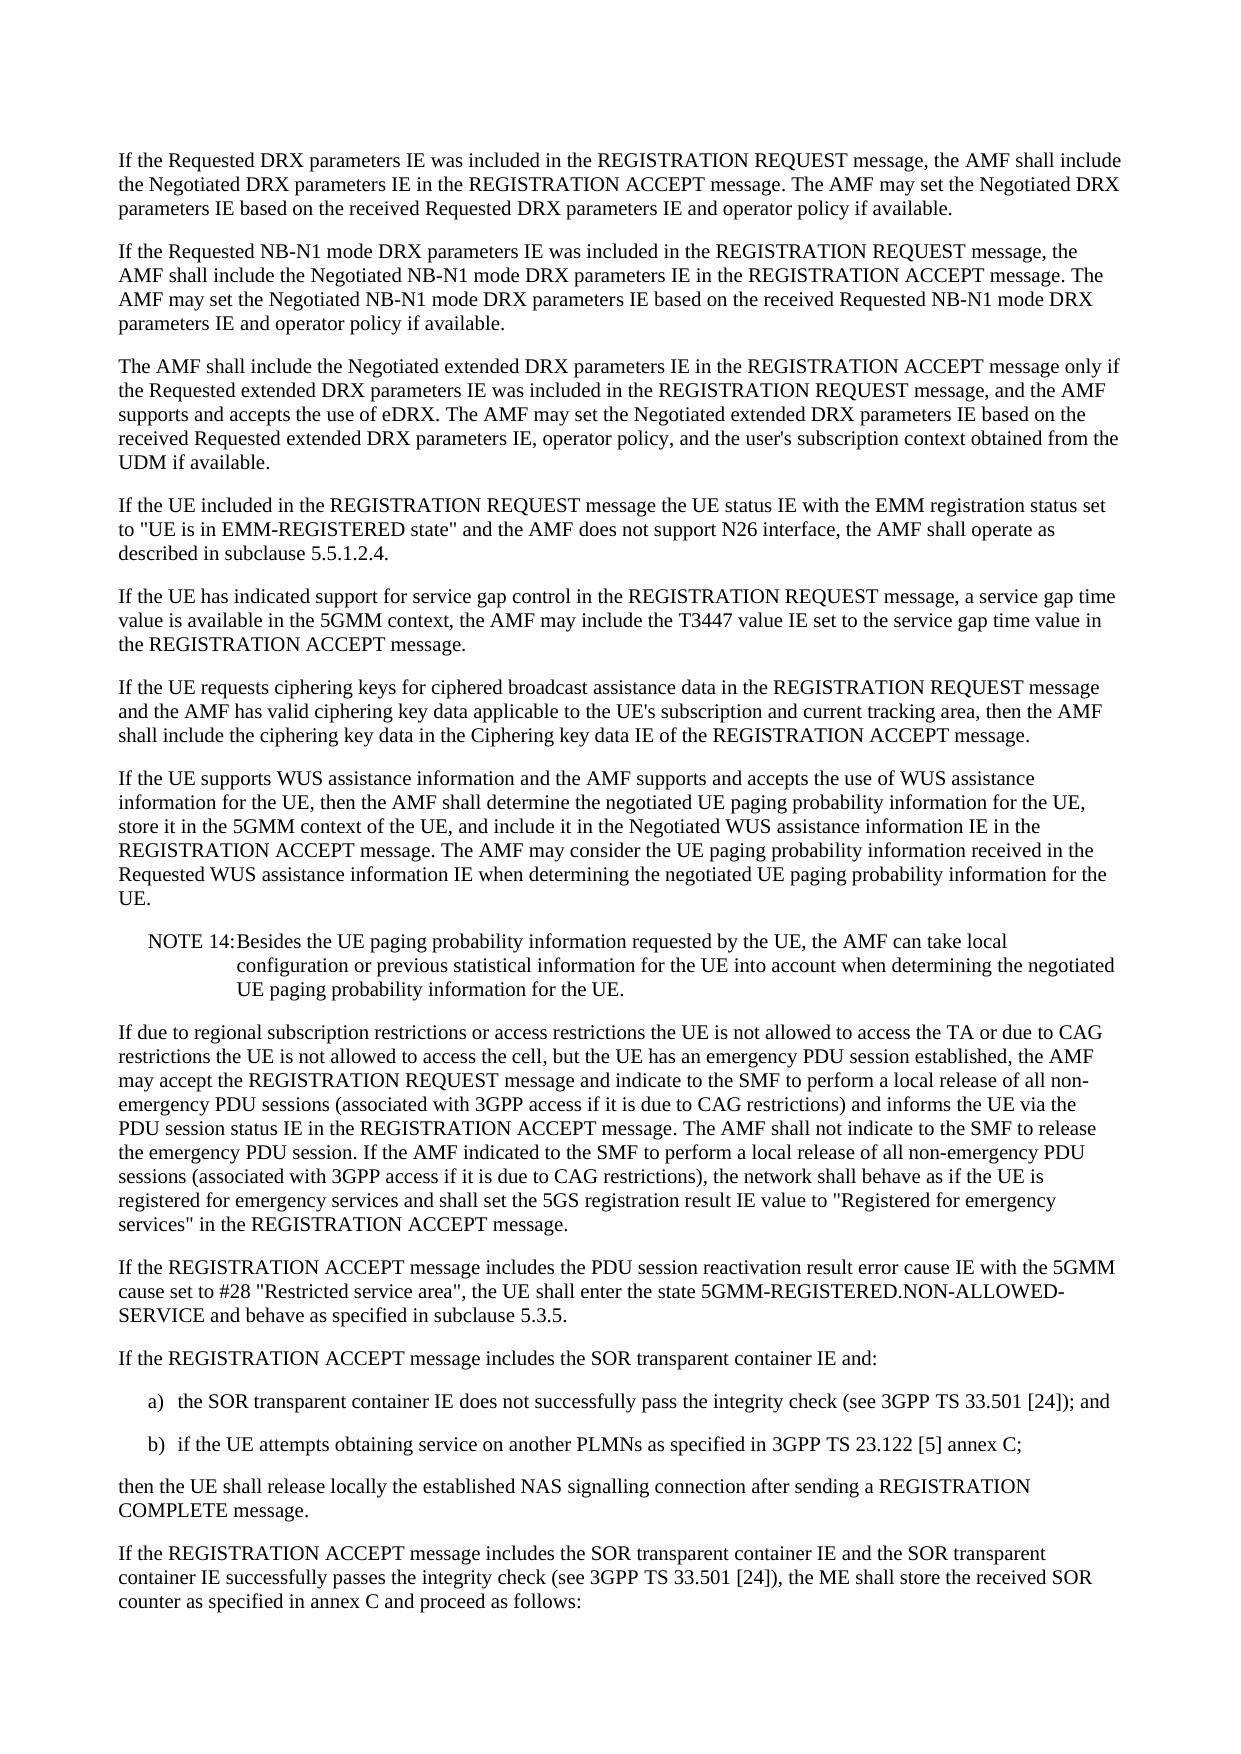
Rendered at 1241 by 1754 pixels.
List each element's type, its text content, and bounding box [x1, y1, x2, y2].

text If the UE requests ciphering keys for ciphered broadcast assistance data in the REGISTRATION REQUEST message and the AMF has valid ciphering key data applicable to the UE's subscription and current tracking area, then the AMF shall include the ciphering key data in the Ciphering key data IE of the REGISTRATION ACCEPT message. [118, 674, 1122, 747]
text NOTE 14: Besides the UE paging probability information requested by the UE, the AMF can take local configuration or previous statistical information for the UE into account when determining the negotiated UE paging probability information for the UE. [148, 929, 1122, 1001]
text If the Requested DRX parameters IE was included in the REGISTRATION REQUEST message, the AMF shall include the Negotiated DRX parameters IE in the REGISTRATION ACCEPT message. The AMF may set the Negotiated DRX parameters IE based on the received Requested DRX parameters IE and operator policy if available. [118, 148, 1122, 220]
text If the REGISTRATION ACCEPT message includes the SOR transparent container IE and: [118, 1346, 1122, 1370]
text If the UE included in the REGISTRATION REQUEST message the UE status IE with the EMM registration status set to "UE is in EMM-REGISTERED state" and the AMF does not support N26 interface, the AMF shall operate as described in subclause 5.5.1.2.4. [118, 493, 1122, 565]
text If due to regional subscription restrictions or access restrictions the UE is not allowed to access the TA or due to CAG restrictions the UE is not allowed to access the cell, but the UE has an emergency PDU session established, the AMF may accept the REGISTRATION REQUEST message and indicate to the SMF to perform a local release of all non-emergency PDU sessions (associated with 3GPP access if it is due to CAG restrictions) and informs the UE via the PDU session status IE in the REGISTRATION ACCEPT message. The AMF shall not indicate to the SMF to release the emergency PDU session. If the AMF indicated to the SMF to perform a local release of all non-emergency PDU sessions (associated with 3GPP access if it is due to CAG restrictions), the network shall behave as if the UE is registered for emergency services and shall set the 5GS registration result IE value to "Registered for emergency services" in the REGISTRATION ACCEPT message. [118, 1019, 1122, 1236]
text If the UE has indicated support for service gap control in the REGISTRATION REQUEST message, a service gap time value is available in the 5GMM context, the AMF may include the T3447 value IE set to the service gap time value in the REGISTRATION ACCEPT message. [118, 584, 1122, 656]
text If the UE supports WUS assistance information and the AMF supports and accepts the use of WUS assistance information for the UE, then the AMF shall determine the negotiated UE paging probability information for the UE, store it in the 5GMM context of the UE, and include it in the Negotiated WUS assistance information IE in the REGISTRATION ACCEPT message. The AMF may consider the UE paging probability information received in the Requested WUS assistance information IE when determining the negotiated UE paging probability information for the UE. [118, 766, 1122, 910]
text If the REGISTRATION ACCEPT message includes the PDU session reactivation result error cause IE with the 5GMM cause set to #28 "Restricted service area", the UE shall enter the state 5GMM-REGISTERED.NON-ALLOWED-SERVICE and behave as specified in subclause 5.3.5. [118, 1255, 1122, 1327]
text If the REGISTRATION ACCEPT message includes the SOR transparent container IE and the SOR transparent container IE successfully passes the integrity check (see 3GPP TS 33.501 [24]), the ME shall store the received SOR counter as specified in annex C and proceed as follows: [118, 1541, 1122, 1613]
text If the Requested NB-N1 mode DRX parameters IE was included in the REGISTRATION REQUEST message, the AMF shall include the Negotiated NB-N1 mode DRX parameters IE in the REGISTRATION ACCEPT message. The AMF may set the Negotiated NB-N1 mode DRX parameters IE based on the received Requested NB-N1 mode DRX parameters IE and operator policy if available. [118, 239, 1122, 335]
text then the UE shall release locally the established NAS signalling connection after sending a REGISTRATION COMPLETE message. [118, 1474, 1122, 1522]
text a) the SOR transparent container IE does not successfully pass the integrity check (see 3GPP TS 33.501 [24]); and [148, 1389, 1122, 1413]
text The AMF shall include the Negotiated extended DRX parameters IE in the REGISTRATION ACCEPT message only if the Requested extended DRX parameters IE was included in the REGISTRATION REQUEST message, and the AMF supports and accepts the use of eDRX. The AMF may set the Negotiated extended DRX parameters IE based on the received Requested extended DRX parameters IE, operator policy, and the user's subscription context obtained from the UDM if available. [118, 354, 1122, 474]
text b) if the UE attempts obtaining service on another PLMNs as specified in 3GPP TS 23.122 [5] annex C; [148, 1431, 1122, 1456]
